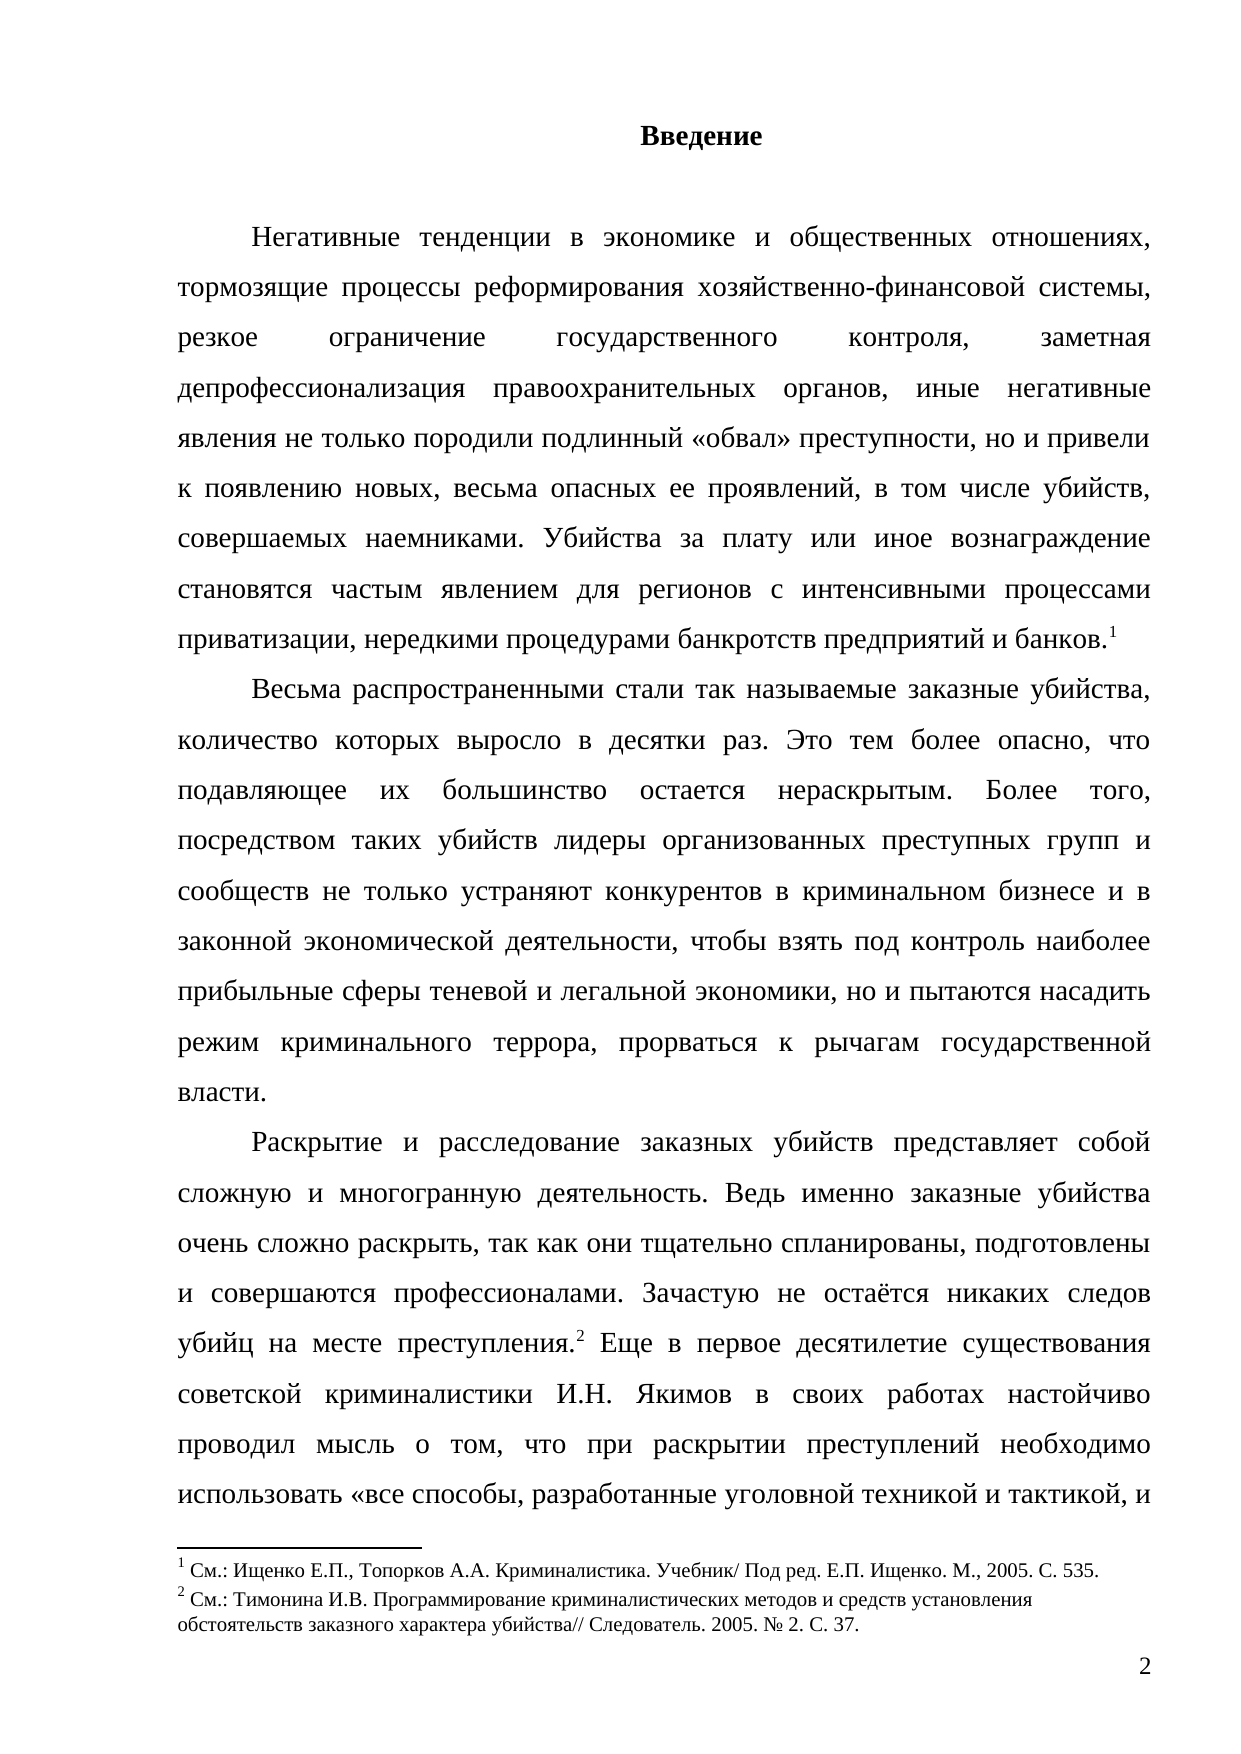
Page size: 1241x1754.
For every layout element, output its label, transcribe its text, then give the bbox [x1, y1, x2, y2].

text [177, 1124, 1152, 1510]
text Негативные тенденции в экономике и общественных отношениях, тормозящие процессы реформирования хозяйственно-финансовой системы, резкое ограничение государственного контроля, заметная депрофессионализация правоохранительных органов, иные негативные явления не только породили подлинный «обвал» преступности, но и привели к появлению новых, весьма опасных ее проявлений, в том числе убийств, совершаемых наемниками. Убийства за плату или иное вознаграждение становятся частым явлением для регионов с интенсивными процессами приватизации, нередкими процедурами банкротств предприятий и банков. [177, 219, 1152, 655]
text Весьма распространенными стали так называемые заказные убийства, количество которых выросло в десятки раз. Это тем более опасно, что подавляющее их большинство остается нераскрытым. Более того, посредством таких убийств лидеры организованных преступных групп и сообществ не только устраняют конкурентов в криминальном бизнесе и в законной экономической деятельности, чтобы взять под контроль наиболее прибыльные сферы теневой и легальной экономики, но и пытаются насадить режим криминального террора, прорваться к рычагам государственной власти. [177, 672, 1152, 1108]
text Введение [177, 118, 1152, 152]
